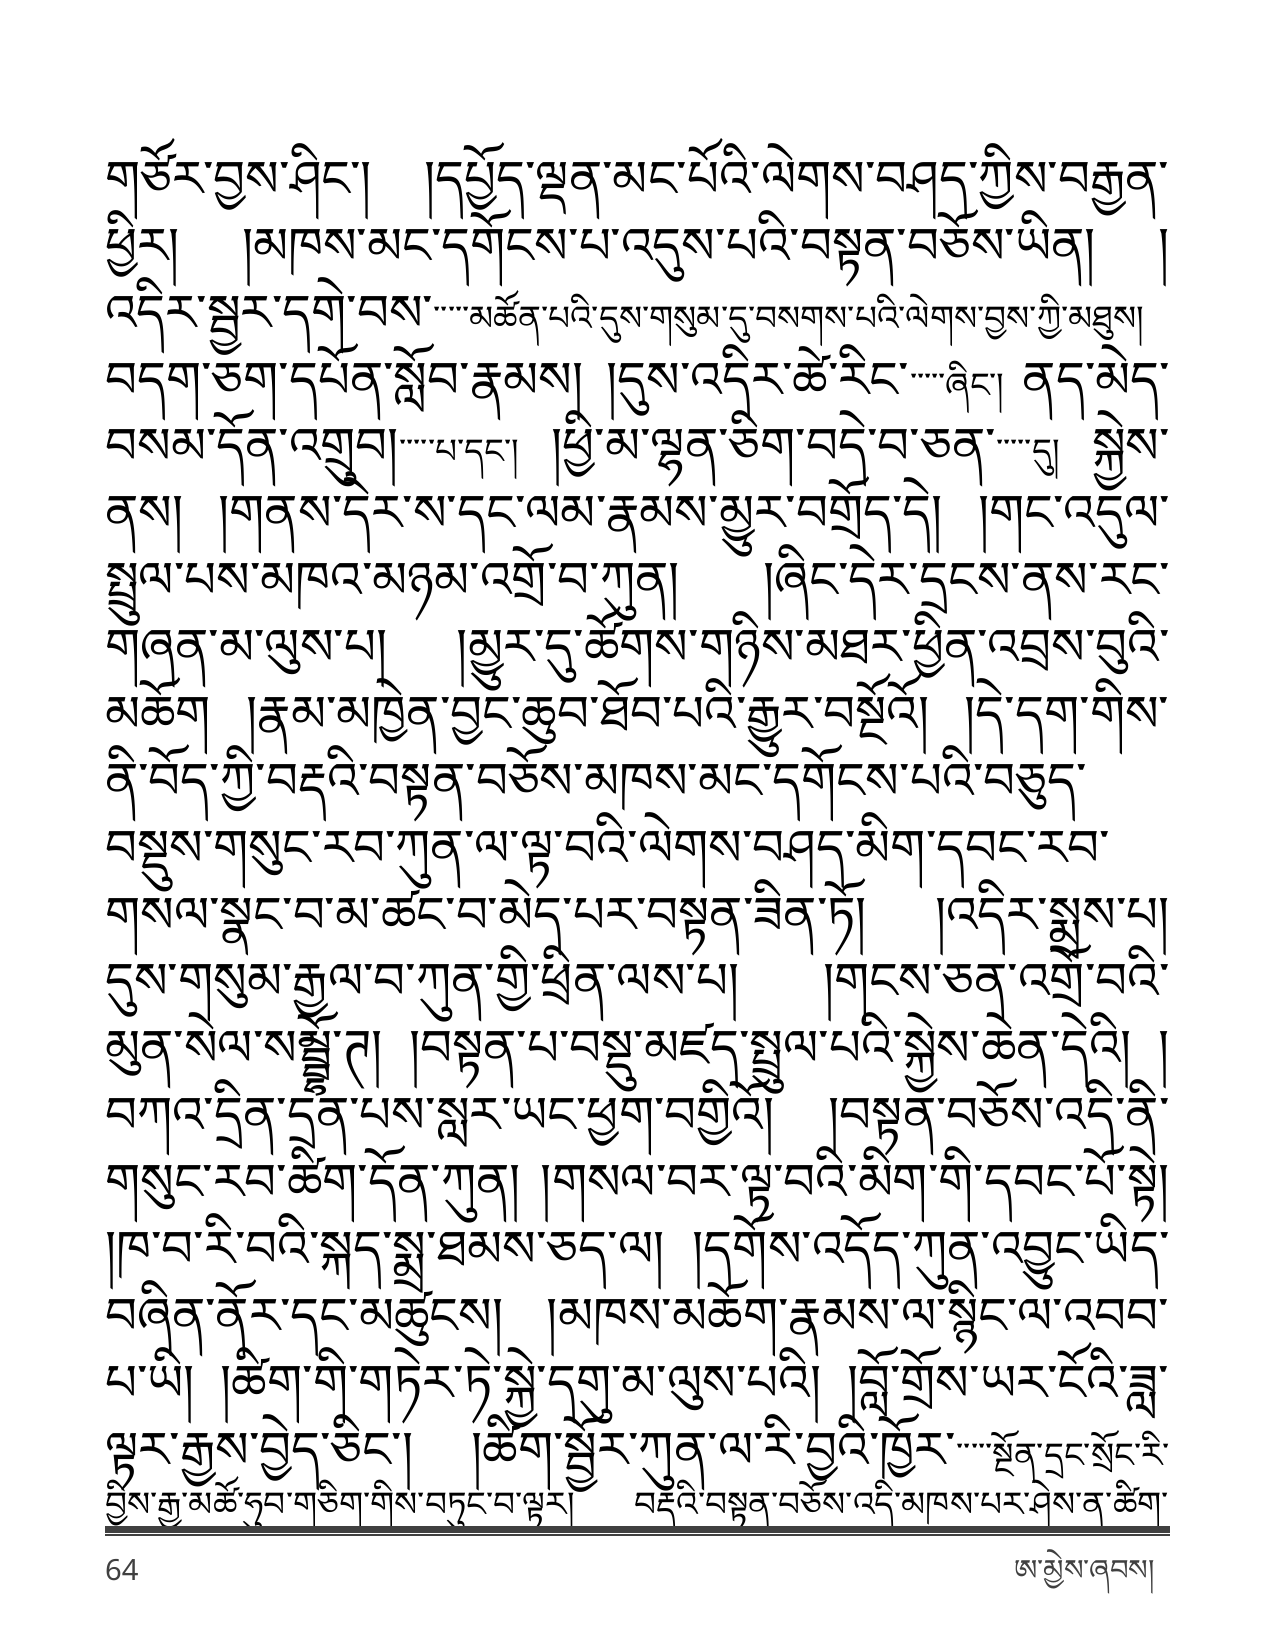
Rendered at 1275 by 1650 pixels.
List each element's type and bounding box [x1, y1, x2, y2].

text [105, 150, 1170, 1525]
